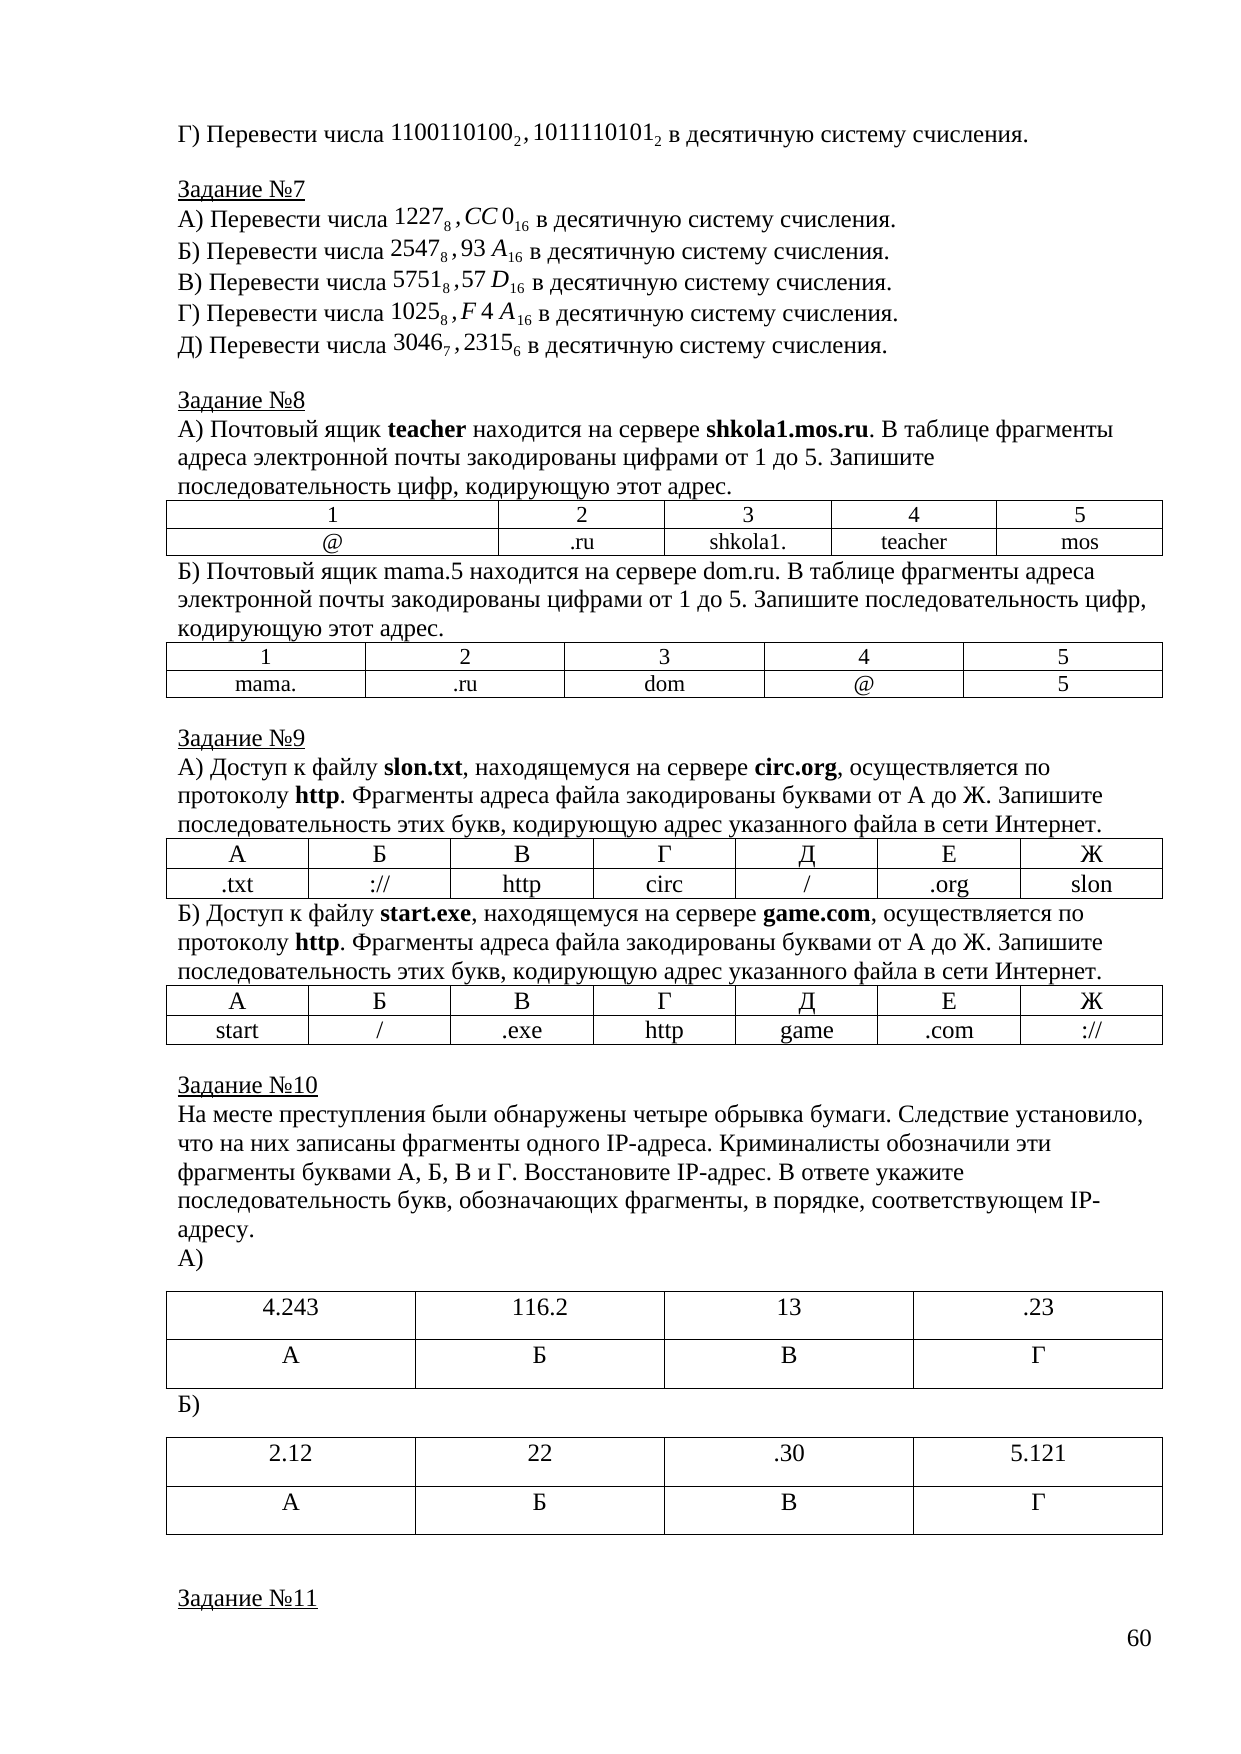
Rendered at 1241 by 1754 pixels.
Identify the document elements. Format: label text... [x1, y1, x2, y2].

list А) [177, 1243, 1152, 1272]
text Задание №11 [177, 1583, 1152, 1612]
table_header 2.12 [167, 1438, 415, 1486]
table_cell .ru [499, 529, 664, 555]
table_header Г [594, 839, 735, 868]
table_header 5 [997, 501, 1162, 527]
text На месте преступления были обнаружены четыре обрывка бумаги. Следствие установило, что на них записаны фрагменты одного IP-адреса. Криминалисты обозначили эти фрагменты буквами А, Б, В и Г. Восстановите IP-адрес. В ответе укажите последовательность букв, обозначающих фрагменты, в порядке, соответствующем IP-адресу. [177, 1099, 1152, 1243]
text Задание №8 [177, 385, 1152, 414]
text Б) Доступ к файлу start.exe, находящемуся на сервере game.com, осуществляется по протоколу http. Фрагменты адреса файла закодированы буквами от А до Ж. Запишите последовательность этих букв, кодирующую адрес указанного файла в сети Интернет. [177, 899, 1152, 985]
table_header Б [309, 839, 450, 868]
table_cell http [594, 1016, 735, 1044]
table_header 5.121 [914, 1438, 1162, 1486]
table_cell .com [878, 1016, 1020, 1044]
text Задание №7 [177, 174, 1152, 203]
table_cell :// [1021, 1016, 1162, 1044]
table_header 3 [665, 501, 831, 527]
text Г) Перевести числа в десятичную систему счисления. [177, 297, 1152, 329]
table_cell В [665, 1487, 913, 1534]
table_cell Г [914, 1487, 1162, 1534]
table_header Б [309, 986, 450, 1014]
table_header 3 [565, 643, 764, 669]
table_cell Г [914, 1340, 1162, 1388]
text А) Доступ к файлу slon.txt, находящемуся на сервере circ.org, осуществляется по протоколу http. Фрагменты адреса файла закодированы буквами от А до Ж. Запишите последовательность этих букв, кодирующую адрес указанного файла в сети Интернет. [177, 752, 1152, 838]
table_header Е [878, 839, 1020, 868]
table_cell Б [416, 1340, 664, 1388]
table_cell mos [997, 529, 1162, 555]
table_header Д [736, 839, 877, 868]
table_header 1 [167, 501, 498, 527]
table_header .30 [665, 1438, 913, 1486]
table_header В [451, 986, 593, 1014]
table_cell game [736, 1016, 877, 1044]
table_cell / [309, 1016, 450, 1044]
table_cell .ru [366, 671, 564, 697]
text Г) Перевести числа в десятичную систему счисления. [177, 118, 1152, 149]
table_header Г [594, 986, 735, 1014]
table_header .23 [914, 1292, 1162, 1339]
table_cell circ [594, 869, 735, 897]
table_cell В [665, 1340, 913, 1388]
text Д) Перевести числа в десятичную систему счисления. [177, 329, 1152, 360]
table_header 4 [832, 501, 996, 527]
table_cell teacher [832, 529, 996, 555]
table_header А [167, 986, 308, 1014]
table_header 4 [765, 643, 963, 669]
text Б) Почтовый ящик mama.5 находится на сервере dom.ru. В таблице фрагменты адреса электронной почты закодированы цифрами от 1 до 5. Запишите последовательность цифр, кодирующую этот адрес. [177, 556, 1152, 642]
table_cell mama. [167, 671, 365, 697]
table_header 2 [499, 501, 664, 527]
table_header Ж [1021, 986, 1162, 1014]
table_header 22 [416, 1438, 664, 1486]
text Задание №10 [177, 1070, 1152, 1099]
table_header 4.243 [167, 1292, 415, 1339]
table_cell А [167, 1487, 415, 1534]
table_cell .org [878, 869, 1020, 897]
table_header Ж [1021, 839, 1162, 868]
text А) Почтовый ящик teacher находится на сервере shkola1.mos.ru. В таблице фрагменты адреса электронной почты закодированы цифрами от 1 до 5. Запишите последовательность цифр, кодирующую этот адрес. [177, 414, 1152, 500]
table_cell shkola1. [665, 529, 831, 555]
text В) Перевести числа в десятичную систему счисления. [177, 266, 1152, 297]
table_cell А [167, 1340, 415, 1388]
table_cell :// [309, 869, 450, 897]
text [177, 203, 1152, 234]
table_header 5 [964, 643, 1162, 669]
table_cell start [167, 1016, 308, 1044]
table_cell .txt [167, 869, 308, 897]
table_header 2 [366, 643, 564, 669]
list Б) [177, 1389, 1152, 1418]
table_cell slon [1021, 869, 1162, 897]
table_header А [167, 839, 308, 868]
table_cell / [736, 869, 877, 897]
text Задание №9 [177, 723, 1152, 752]
table_header 13 [665, 1292, 913, 1339]
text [177, 234, 1152, 266]
table_header 1 [167, 643, 365, 669]
table_header Д [736, 986, 877, 1014]
table_header Е [878, 986, 1020, 1014]
table_cell 5 [964, 671, 1162, 697]
table_header 116.2 [416, 1292, 664, 1339]
table_cell dom [565, 671, 764, 697]
table_cell .exe [451, 1016, 593, 1044]
table_cell Б [416, 1487, 664, 1534]
table_cell http [451, 869, 593, 897]
table_cell @ [167, 529, 498, 555]
table_header В [451, 839, 593, 868]
table_cell @ [765, 671, 963, 697]
